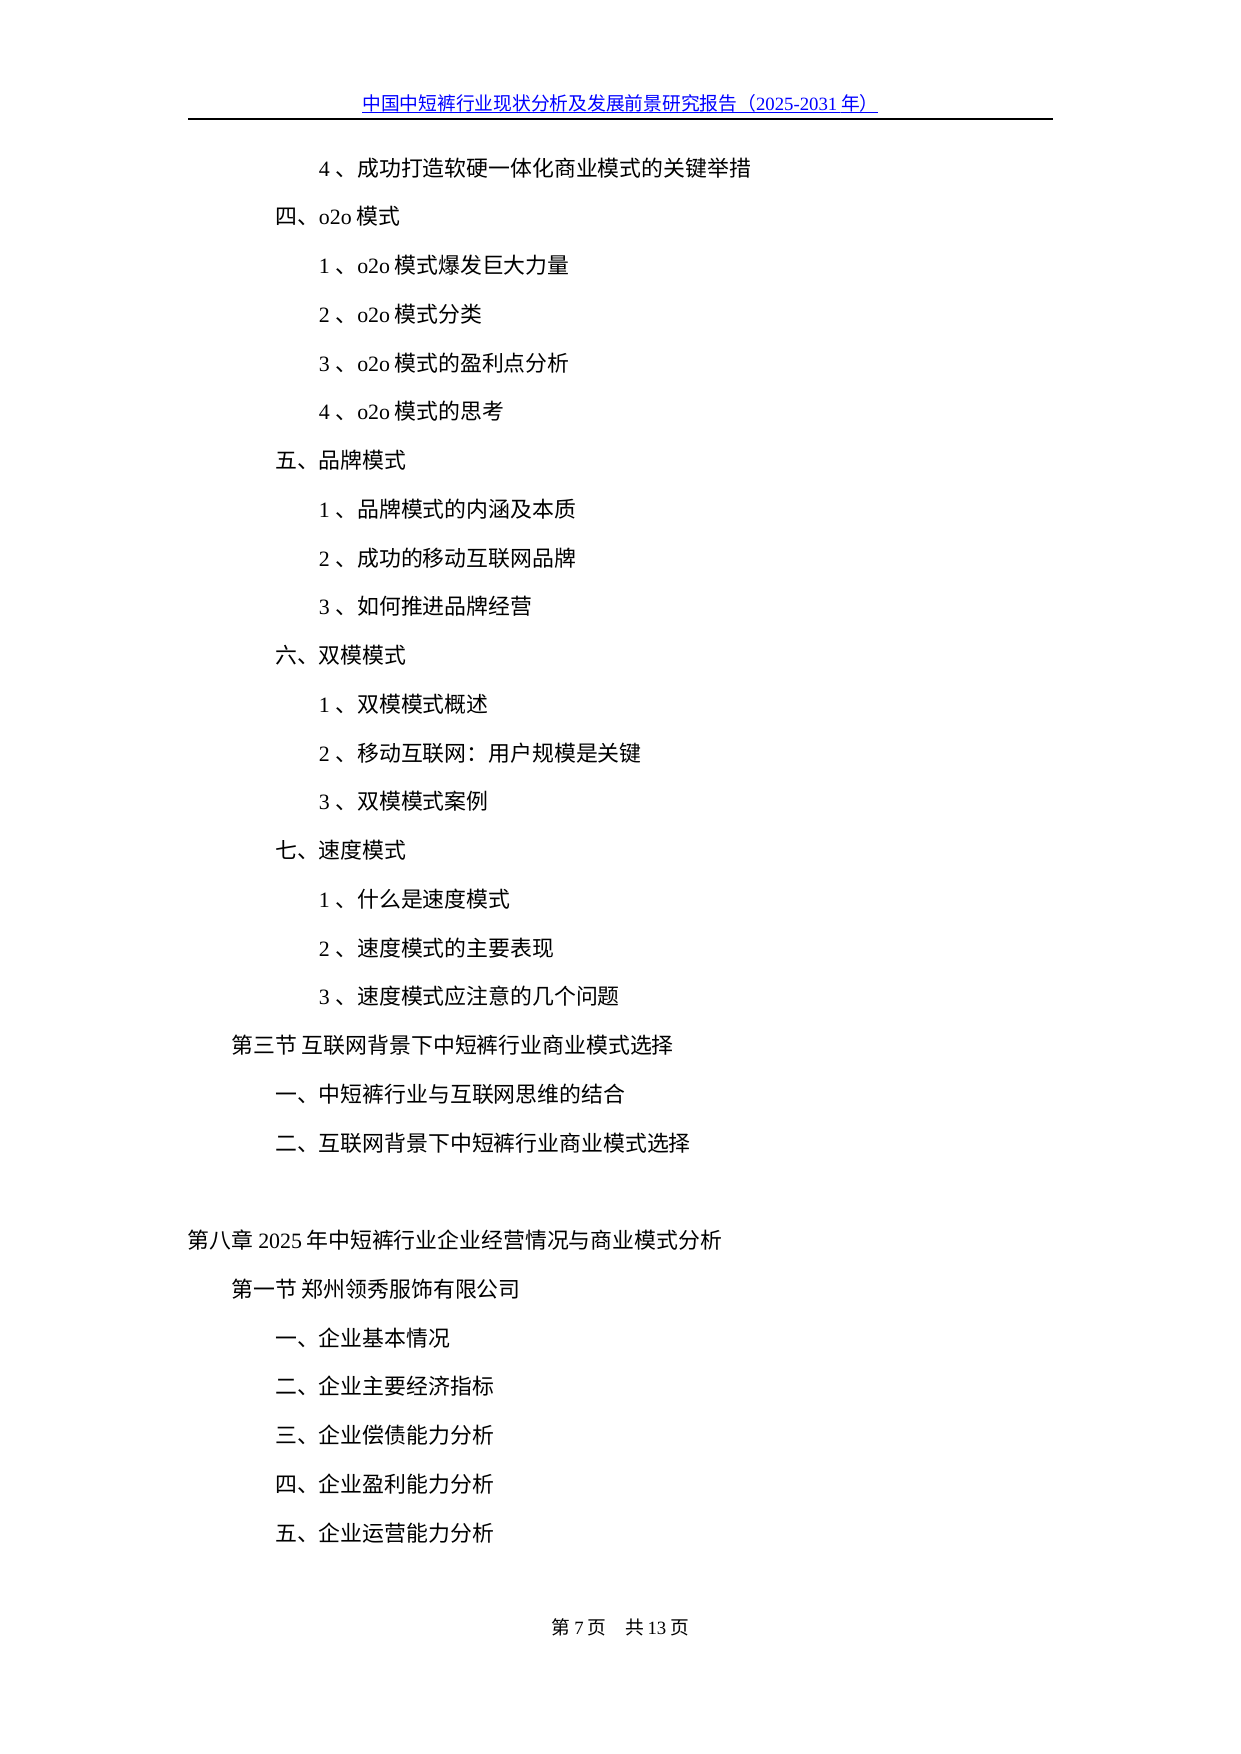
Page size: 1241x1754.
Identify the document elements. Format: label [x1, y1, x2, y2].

text [187, 150, 1053, 1548]
